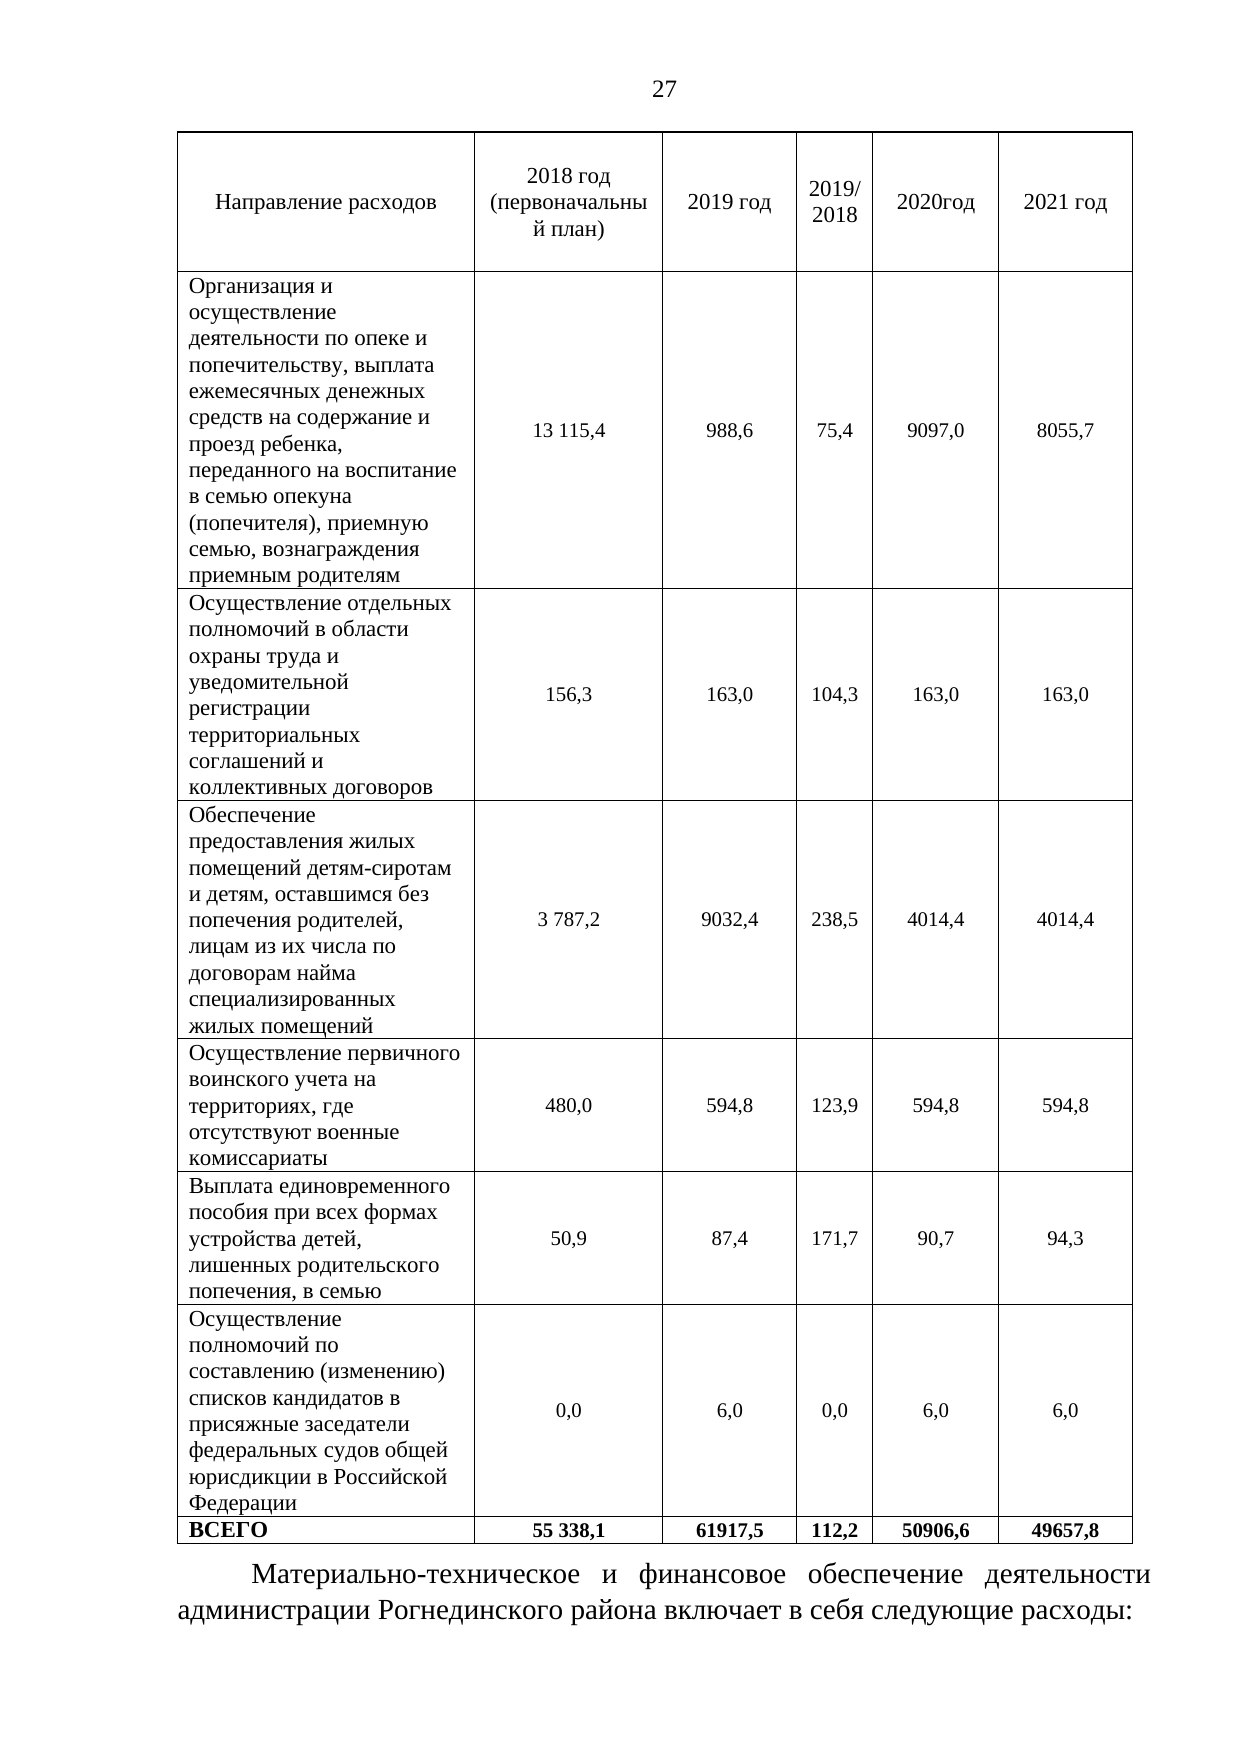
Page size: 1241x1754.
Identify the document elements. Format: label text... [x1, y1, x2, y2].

table_cell Организация и осуществление деятельности по опеке и попечительству, выплата ежемесячных денежных средств на содержание и проезд ребенка, переданного на воспитание в семью опекуна (попечителя), приемную семью, вознаграждения приемным родителям [178, 272, 474, 588]
table_cell 13 115,4 [475, 272, 662, 588]
table_cell Осуществление отдельных полномочий в области охраны труда и уведомительной регистрации территориальных соглашений и коллективных договоров [178, 589, 474, 800]
table_cell 8055,7 [999, 272, 1132, 588]
table_cell ВСЕГО [178, 1517, 474, 1543]
table_cell 171,7 [797, 1172, 872, 1304]
table_cell 94,3 [999, 1172, 1132, 1304]
table_cell 6,0 [999, 1305, 1132, 1516]
table_cell 238,5 [797, 801, 872, 1038]
table_cell 50,9 [475, 1172, 662, 1304]
table_header 2021 год [999, 133, 1132, 271]
table_cell 55 338,1 [475, 1517, 662, 1543]
table_header 2018 год (первоначальный план) [475, 133, 662, 271]
table_cell Осуществление первичного воинского учета на территориях, где отсутствуют военные комиссариаты [178, 1039, 474, 1171]
table_cell 9097,0 [873, 272, 998, 588]
table_cell Выплата единовременного пособия при всех формах устройства детей, лишенных родительского попечения, в семью [178, 1172, 474, 1304]
table_cell 156,3 [475, 589, 662, 800]
table_cell Обеспечение предоставления жилых помещений детям-сиротам и детям, оставшимся без попечения родителей, лицам из их числа по договорам найма специализированных жилых помещений [178, 801, 474, 1038]
table_cell 0,0 [797, 1305, 872, 1516]
table_cell 3 787,2 [475, 801, 662, 1038]
table_header Направление расходов [178, 133, 474, 271]
table_cell 6,0 [663, 1305, 796, 1516]
table_cell 163,0 [999, 589, 1132, 800]
table_cell 0,0 [475, 1305, 662, 1516]
table_cell 4014,4 [873, 801, 998, 1038]
table_header 2020год [873, 133, 998, 271]
table_cell 50906,6 [873, 1517, 998, 1543]
table_cell 6,0 [873, 1305, 998, 1516]
table_cell 123,9 [797, 1039, 872, 1171]
table_cell 594,8 [873, 1039, 998, 1171]
text Материально-техническое и финансовое обеспечение деятельности администрации Рогнединского района включает в себя следующие расходы: [177, 1556, 1152, 1626]
table_cell 9032,4 [663, 801, 796, 1038]
table_cell 61917,5 [663, 1517, 796, 1543]
table_cell 594,8 [663, 1039, 796, 1171]
table_cell 4014,4 [999, 801, 1132, 1038]
table_cell 104,3 [797, 589, 872, 800]
table_cell 594,8 [999, 1039, 1132, 1171]
table_cell 163,0 [663, 589, 796, 800]
table_header 2019/ 2018 [797, 133, 872, 271]
table_header 2019 год [663, 133, 796, 271]
table_cell 49657,8 [999, 1517, 1132, 1543]
table_cell 87,4 [663, 1172, 796, 1304]
table_cell 480,0 [475, 1039, 662, 1171]
table_cell 90,7 [873, 1172, 998, 1304]
table_cell Осуществление полномочий по составлению (изменению) списков кандидатов в присяжные заседатели федеральных судов общей юрисдикции в Российской Федерации [178, 1305, 474, 1516]
table_cell 75,4 [797, 272, 872, 588]
table_cell 163,0 [873, 589, 998, 800]
table_cell 112,2 [797, 1517, 872, 1543]
table_cell 988,6 [663, 272, 796, 588]
